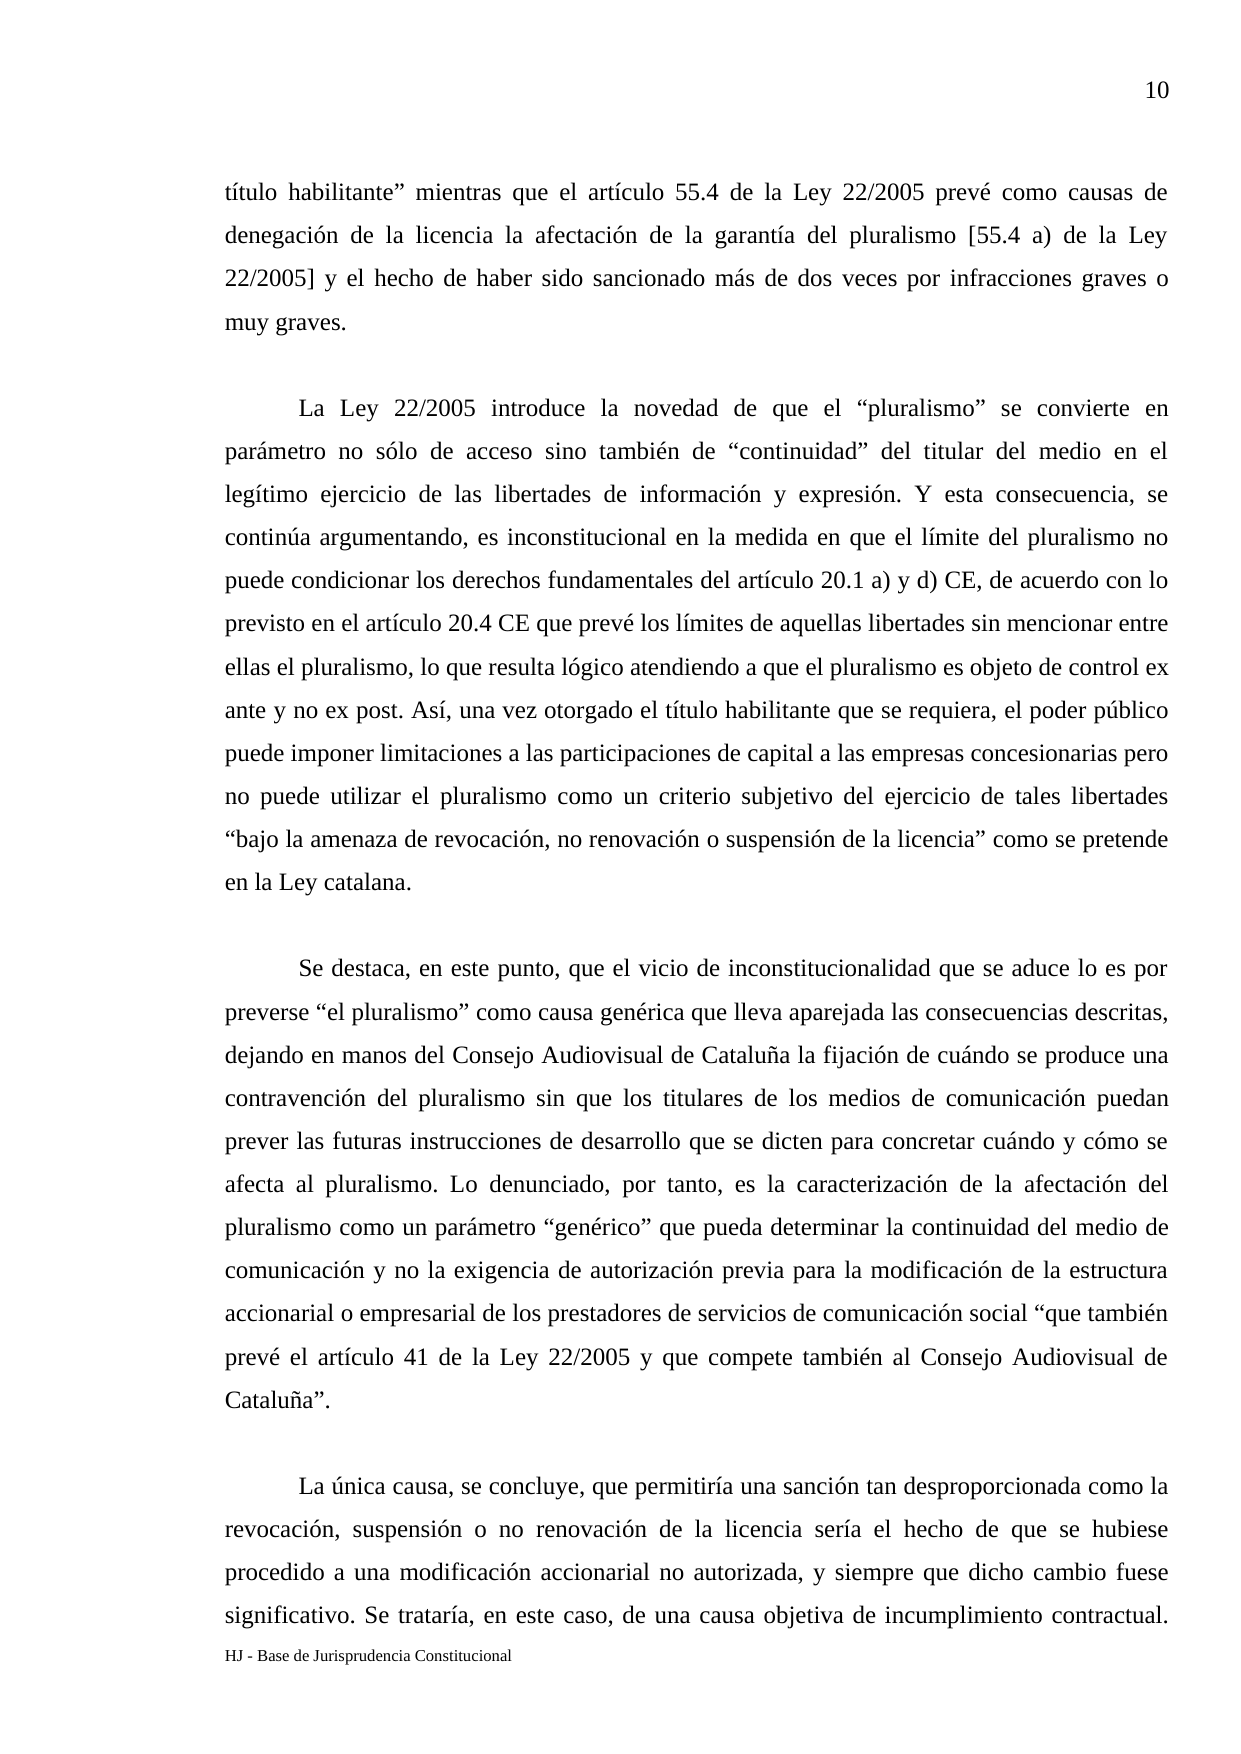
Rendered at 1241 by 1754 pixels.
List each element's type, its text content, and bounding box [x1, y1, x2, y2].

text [224, 1471, 1169, 1629]
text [224, 177, 1169, 335]
text Se destaca, en este punto, que el vicio de inconstitucionalidad que se aduce lo es por preverse “el pluralismo” como causa genérica que lleva aparejada las consecuencias descritas, dejando en manos del Consejo Audiovisual de Cataluña la fijación de cuándo se produce una contravención del pluralismo sin que los titulares de los medios de comunicación puedan prever las futuras instrucciones de desarrollo que se dicten para concretar cuándo y cómo se afecta al pluralismo. Lo denunciado, por tanto, es la caracterización de la afectación del pluralismo como un parámetro “genérico” que pueda determinar la continuidad del medio de comunicación y no la exigencia de autorización previa para la modificación de la estructura accionarial o empresarial de los prestadores de servicios de comunicación social “que también prevé el artículo 41 de la Ley 22/2005 y que compete también al Consejo Audiovisual de Cataluña”. [224, 953, 1169, 1413]
text La Ley 22/2005 introduce la novedad de que el “pluralismo” se convierte en parámetro no sólo de acceso sino también de “continuidad” del titular del medio en el legítimo ejercicio de las libertades de información y expresión. Y esta consecuencia, se continúa argumentando, es inconstitucional en la medida en que el límite del pluralismo no puede condicionar los derechos fundamentales del artículo 20.1 a) y d) CE, de acuerdo con lo previsto en el artículo 20.4 CE que prevé los límites de aquellas libertades sin mencionar entre ellas el pluralismo, lo que resulta lógico atendiendo a que el pluralismo es objeto de control ex ante y no ex post. Así, una vez otorgado el título habilitante que se requiera, el poder público puede imponer limitaciones a las participaciones de capital a las empresas concesionarias pero no puede utilizar el pluralismo como un criterio subjetivo del ejercicio de tales libertades “bajo la amenaza de revocación, no renovación o suspensión de la licencia” como se pretende en la Ley catalana. [224, 393, 1169, 896]
